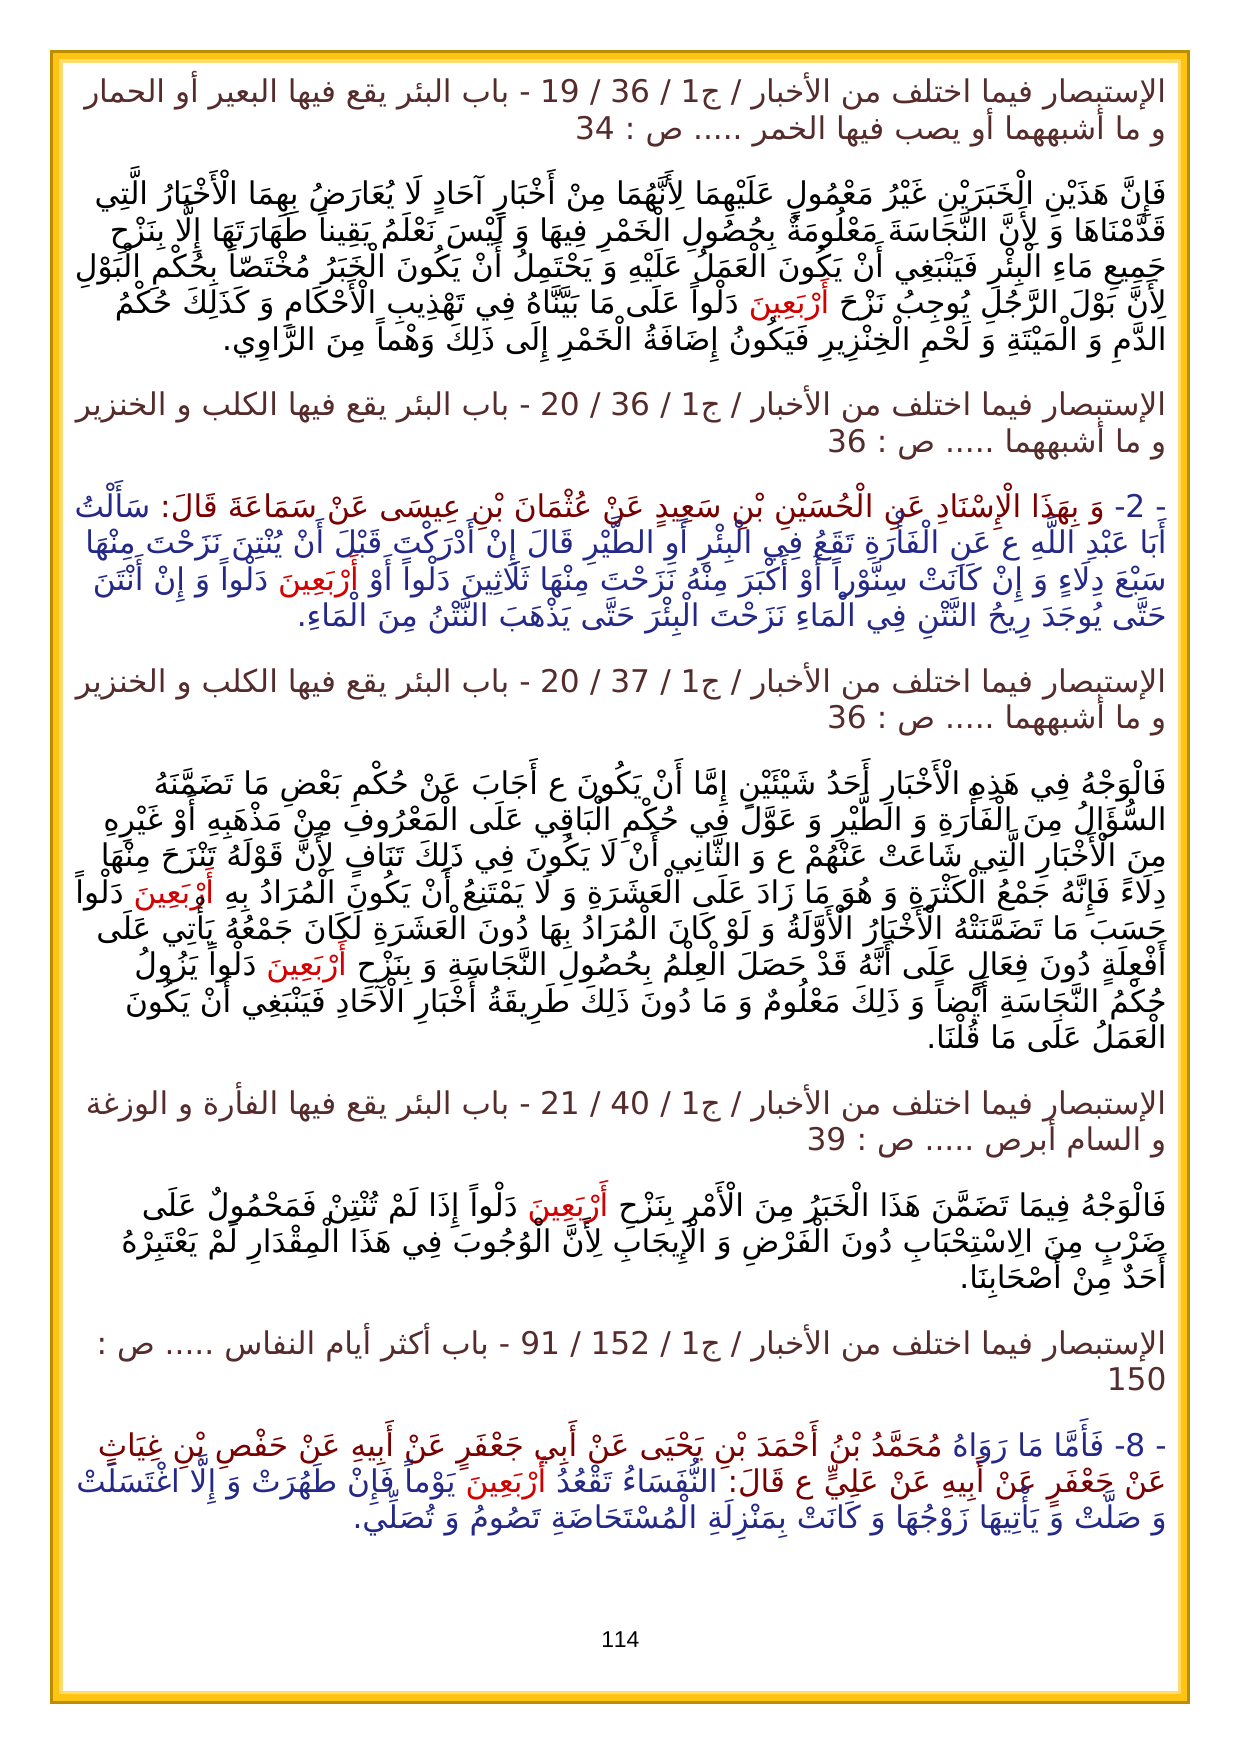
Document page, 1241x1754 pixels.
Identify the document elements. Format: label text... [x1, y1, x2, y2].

text - 8- فَأَمَّا مَا رَوَاهُ‏ مُحَمَّدُ بْنُ أَحْمَدَ بْنِ يَحْيَى عَنْ أَبِي جَعْفَرٍ عَنْ أَبِيهِ عَنْ حَفْصِ بْنِ غِيَاثٍ عَنْ جَعْفَرٍ عَنْ أَبِيهِ عَنْ عَلِيٍّ ع قَالَ: النُّفَسَاءُ تَقْعُدُ أَرْبَعِينَ‏ يَوْماً فَإِنْ طَهُرَتْ وَ إِلَّا اغْتَسَلَتْ وَ صَلَّتْ وَ يَأْتِيهَا زَوْجُهَا وَ كَانَتْ بِمَنْزِلَةِ الْمُسْتَحَاضَةِ تَصُومُ وَ تُصَلِّي. [74, 1427, 1167, 1536]
text الإستبصار فيما اختلف من الأخبار / ج‏1 / 37 / 20 - باب البئر يقع فيها الكلب و الخنزير و ما أشبههما ..... ص : 36 [74, 663, 1167, 736]
text الإستبصار فيما اختلف من الأخبار / ج‏1 / 40 / 21 - باب البئر يقع فيها الفأرة و الوزغة و السام أبرص ..... ص : 39 [74, 1085, 1167, 1158]
text الإستبصار فيما اختلف من الأخبار / ج‏1 / 36 / 20 - باب البئر يقع فيها الكلب و الخنزير و ما أشبههما ..... ص : 36 [74, 387, 1167, 459]
text الإستبصار فيما اختلف من الأخبار / ج‏1 / 152 / 91 - باب أكثر أيام النفاس ..... ص : 150 [74, 1325, 1167, 1398]
text فَالْوَجْهُ فِيمَا تَضَمَّنَ هَذَا الْخَبَرُ مِنَ الْأَمْرِ بِنَزْحِ أَرْبَعِينَ‏ دَلْواً إِذَا لَمْ تُنْتِنْ فَمَحْمُولٌ عَلَى ضَرْبٍ مِنَ الِاسْتِحْبَابِ دُونَ الْفَرْضِ وَ الْإِيجَابِ لِأَنَّ الْوُجُوبَ فِي هَذَا الْمِقْدَارِ لَمْ يَعْتَبِرْهُ أَحَدٌ مِنْ أَصْحَابِنَا. [74, 1187, 1167, 1296]
text فَالْوَجْهُ فِي هَذِهِ الْأَخْبَارِ أَحَدُ شَيْئَيْنِ إِمَّا أَنْ يَكُونَ ع أَجَابَ عَنْ حُكْمِ بَعْضِ مَا تَضَمَّنَهُ السُّؤَالُ مِنَ الْفَأْرَةِ وَ الطَّيْرِ وَ عَوَّلَ فِي حُكْمِ الْبَاقِي عَلَى الْمَعْرُوفِ مِنْ مَذْهَبِهِ أَوْ غَيْرِهِ مِنَ الْأَخْبَارِ الَّتِي شَاعَتْ عَنْهُمْ ع وَ الثَّانِي أَنْ لَا يَكُونَ فِي ذَلِكَ تَنَافٍ لِأَنَّ قَوْلَهُ تَنْزَحَ مِنْهَا دِلَاءً فَإِنَّهُ جَمْعُ الْكَثْرَةِ وَ هُوَ مَا زَادَ عَلَى الْعَشَرَةِ وَ لَا يَمْتَنِعُ أَنْ يَكُونَ الْمُرَادُ بِهِ أَرْبَعِينَ‏ دَلْواً حَسَبَ مَا تَضَمَّنَتْهُ الْأَخْبَارُ الْأَوَّلَةُ وَ لَوْ كَانَ الْمُرَادُ بِهَا دُونَ الْعَشَرَةِ لَكَانَ جَمْعُهُ يَأْتِي عَلَى أَفْعِلَةٍ دُونَ فِعَالٍ عَلَى أَنَّهُ قَدْ حَصَلَ الْعِلْمُ بِحُصُولِ النَّجَاسَةِ وَ بِنَزْحِ أَرْبَعِينَ‏ دَلْواً يَزُولُ حُكْمُ النَّجَاسَةِ أَيْضاً وَ ذَلِكَ مَعْلُومٌ وَ مَا دُونَ ذَلِكَ طَرِيقَةُ أَخْبَارِ الْآحَادِ فَيَنْبَغِي أَنْ يَكُونَ الْعَمَلُ عَلَى مَا قُلْنَا. [74, 765, 1167, 1056]
text - 2- وَ بِهَذَا الْإِسْنَادِ عَنِ الْحُسَيْنِ بْنِ سَعِيدٍ عَنْ عُثْمَانَ بْنِ عِيسَى عَنْ سَمَاعَةَ قَالَ: سَأَلْتُ أَبَا عَبْدِ اللَّهِ ع عَنِ الْفَأْرَةِ تَقَعُ فِي الْبِئْرِ أَوِ الطَّيْرِ قَالَ إِنْ أَدْرَكْتَ قَبْلَ أَنْ يُنْتِنَ نَزَحْتَ مِنْهَا سَبْعَ دِلَاءٍ وَ إِنْ كَانَتْ سِنَّوْراً أَوْ أَكْبَرَ مِنْهُ نَزَحْتَ مِنْهَا ثَلَاثِينَ دَلْواً أَوْ أَرْبَعِينَ‏ دَلْواً وَ إِنْ أَنْتَنَ حَتَّى يُوجَدَ رِيحُ النَّتْنِ فِي الْمَاءِ نَزَحْتَ الْبِئْرَ حَتَّى يَذْهَبَ النَّتْنُ مِنَ الْمَاءِ. [74, 488, 1167, 634]
text الإستبصار فيما اختلف من الأخبار / ج‏1 / 36 / 19 - باب البئر يقع فيها البعير أو الحمار و ما أشبههما أو يصب فيها الخمر ..... ص : 34 [74, 74, 1167, 147]
text فَإِنَّ هَذَيْنِ الْخَبَرَيْنِ غَيْرُ مَعْمُولٍ عَلَيْهِمَا لِأَنَّهُمَا مِنْ أَخْبَارٍ آحَادٍ لَا يُعَارَضُ بِهِمَا الْأَخْبَارُ الَّتِي قَدَّمْنَاهَا وَ لِأَنَّ النَّجَاسَةَ مَعْلُومَةٌ بِحُصُولِ الْخَمْرِ فِيهَا وَ لَيْسَ نَعْلَمُ يَقِيناً طَهَارَتَهَا إِلَّا بِنَزْحِ جَمِيعِ مَاءِ الْبِئْرِ فَيَنْبَغِي أَنْ يَكُونَ الْعَمَلُ عَلَيْهِ وَ يَحْتَمِلُ أَنْ يَكُونَ الْخَبَرُ مُخْتَصّاً بِحُكْمِ الْبَوْلِ لِأَنَّ بَوْلَ الرَّجُلِ يُوجِبُ نَزْحَ أَرْبَعِينَ‏ دَلْواً عَلَى مَا بَيَّنَّاهُ فِي تَهْذِيبِ الْأَحْكَامِ وَ كَذَلِكَ حُكْمُ الدَّمِ وَ الْمَيْتَةِ وَ لَحْمِ الْخِنْزِيرِ فَيَكُونُ إِضَافَةُ الْخَمْرِ إِلَى ذَلِكَ وَهْماً مِنَ الرَّاوِي. [74, 176, 1167, 357]
